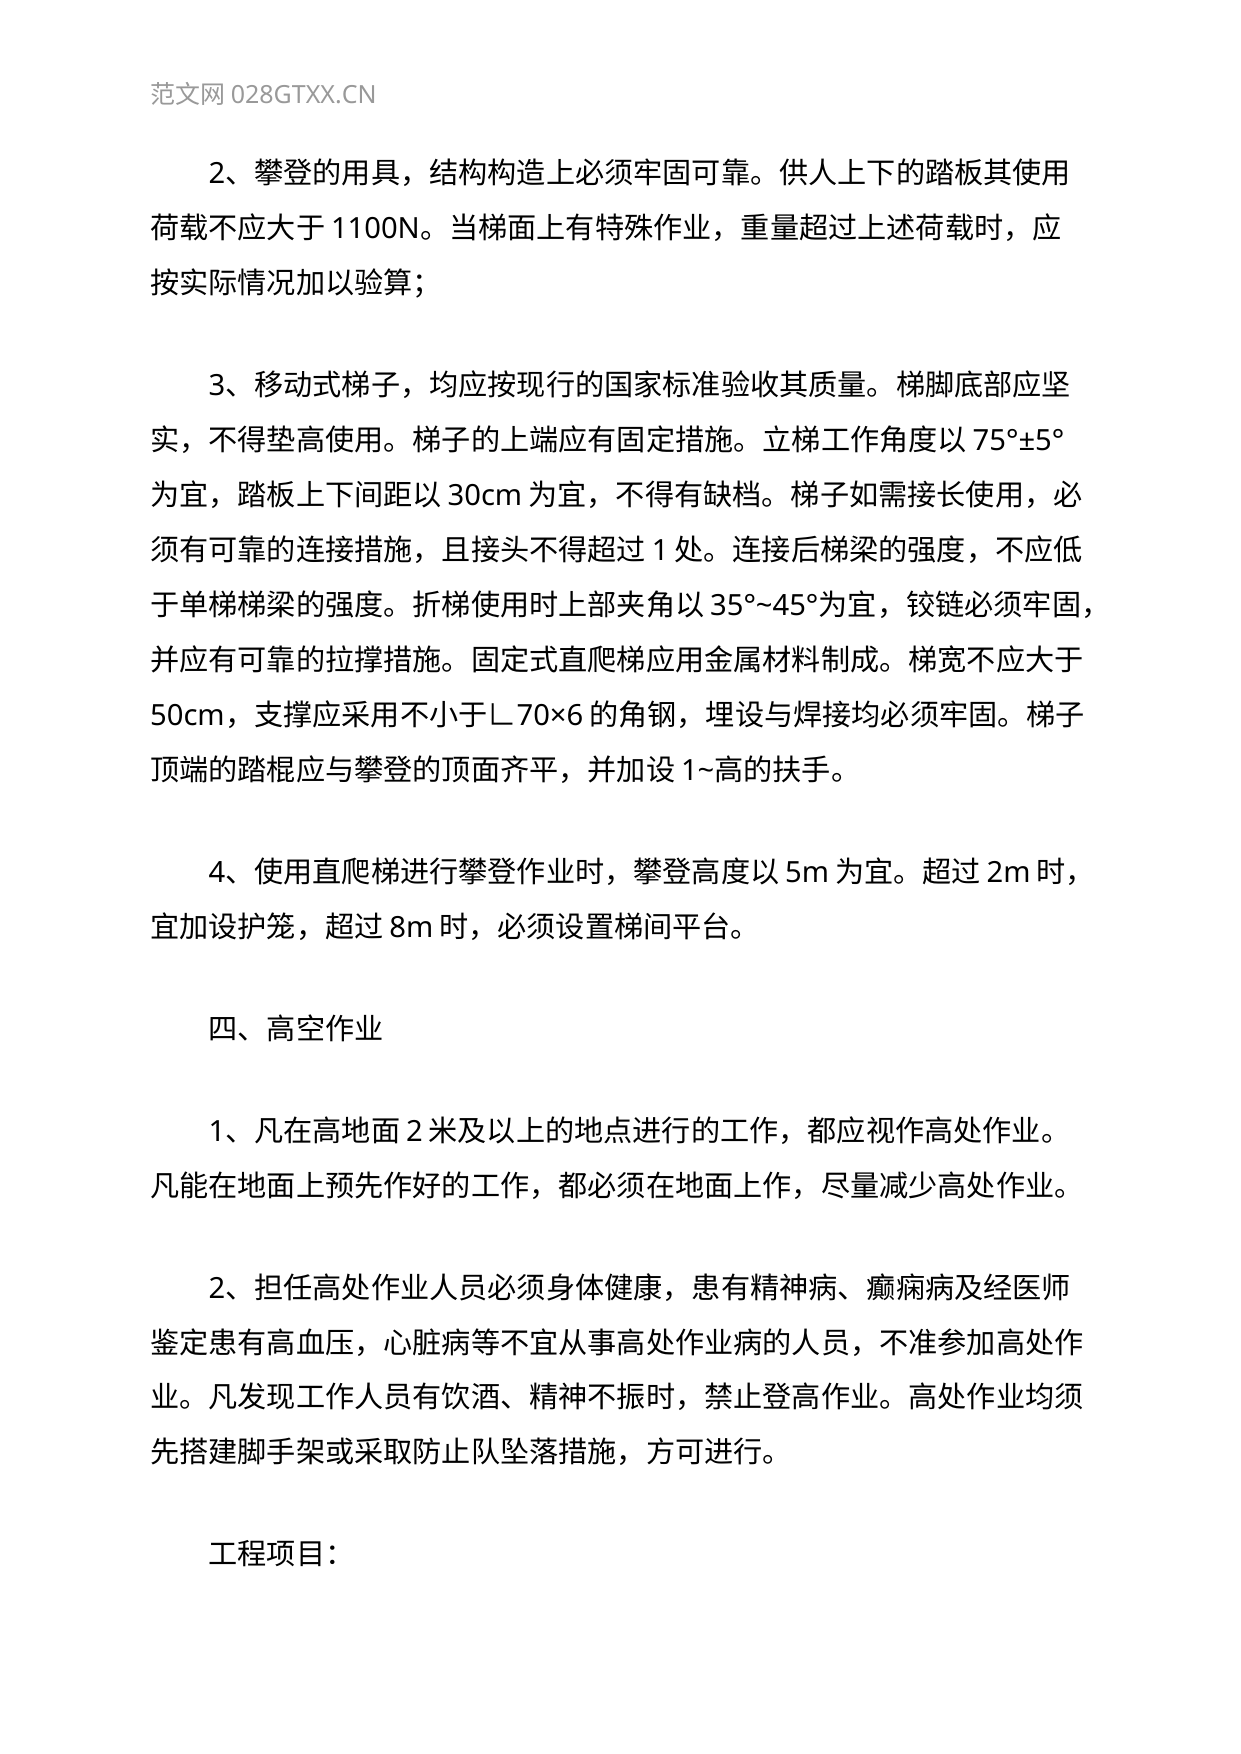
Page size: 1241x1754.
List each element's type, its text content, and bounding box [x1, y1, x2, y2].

text 1、凡在高地面2米及以上的地点进行的工作，都应视作高处作业。凡能在地面上预先作好的工作，都必须在地面上作，尽量减少高处作业。 [150, 1107, 1090, 1205]
text 四、高空作业 [150, 1006, 1090, 1048]
text 3、移动式梯子，均应按现行的国家标准验收其质量。梯脚底部应坚实，不得垫高使用。梯子的上端应有固定措施。立梯工作角度以75°±5°为宜，踏板上下间距以30cm为宜，不得有缺档。梯子如需接长使用，必须有可靠的连接措施，且接头不得超过1处。连接后梯梁的强度，不应低于单梯梯梁的强度。折梯使用时上部夹角以35°~45°为宜，铰链必须牢固，并应有可靠的拉撑措施。固定式直爬梯应用金属材料制成。梯宽不应大于50cm，支撑应采用不小于∟70×6的角钢，埋设与焊接均必须牢固。梯子顶端的踏棍应与攀登的顶面齐平，并加设1~高的扶手。 [150, 362, 1090, 789]
text 2、担任高处作业人员必须身体健康，患有精神病、癫痫病及经医师鉴定患有高血压，心脏病等不宜从事高处作业病的人员，不准参加高处作业。凡发现工作人员有饮酒、精神不振时，禁止登高作业。高处作业均须先搭建脚手架或采取防止队坠落措施，方可进行。 [150, 1264, 1090, 1471]
text 2、攀登的用具，结构构造上必须牢固可靠。供人上下的踏板其使用荷载不应大于1100N。当梯面上有特殊作业，重量超过上述荷载时，应按实际情况加以验算； [150, 150, 1090, 302]
text 4、使用直爬梯进行攀登作业时，攀登高度以5m为宜。超过2m时，宜加设护笼，超过8m时，必须设置梯间平台。 [150, 849, 1090, 946]
text 工程项目： [150, 1531, 1090, 1573]
